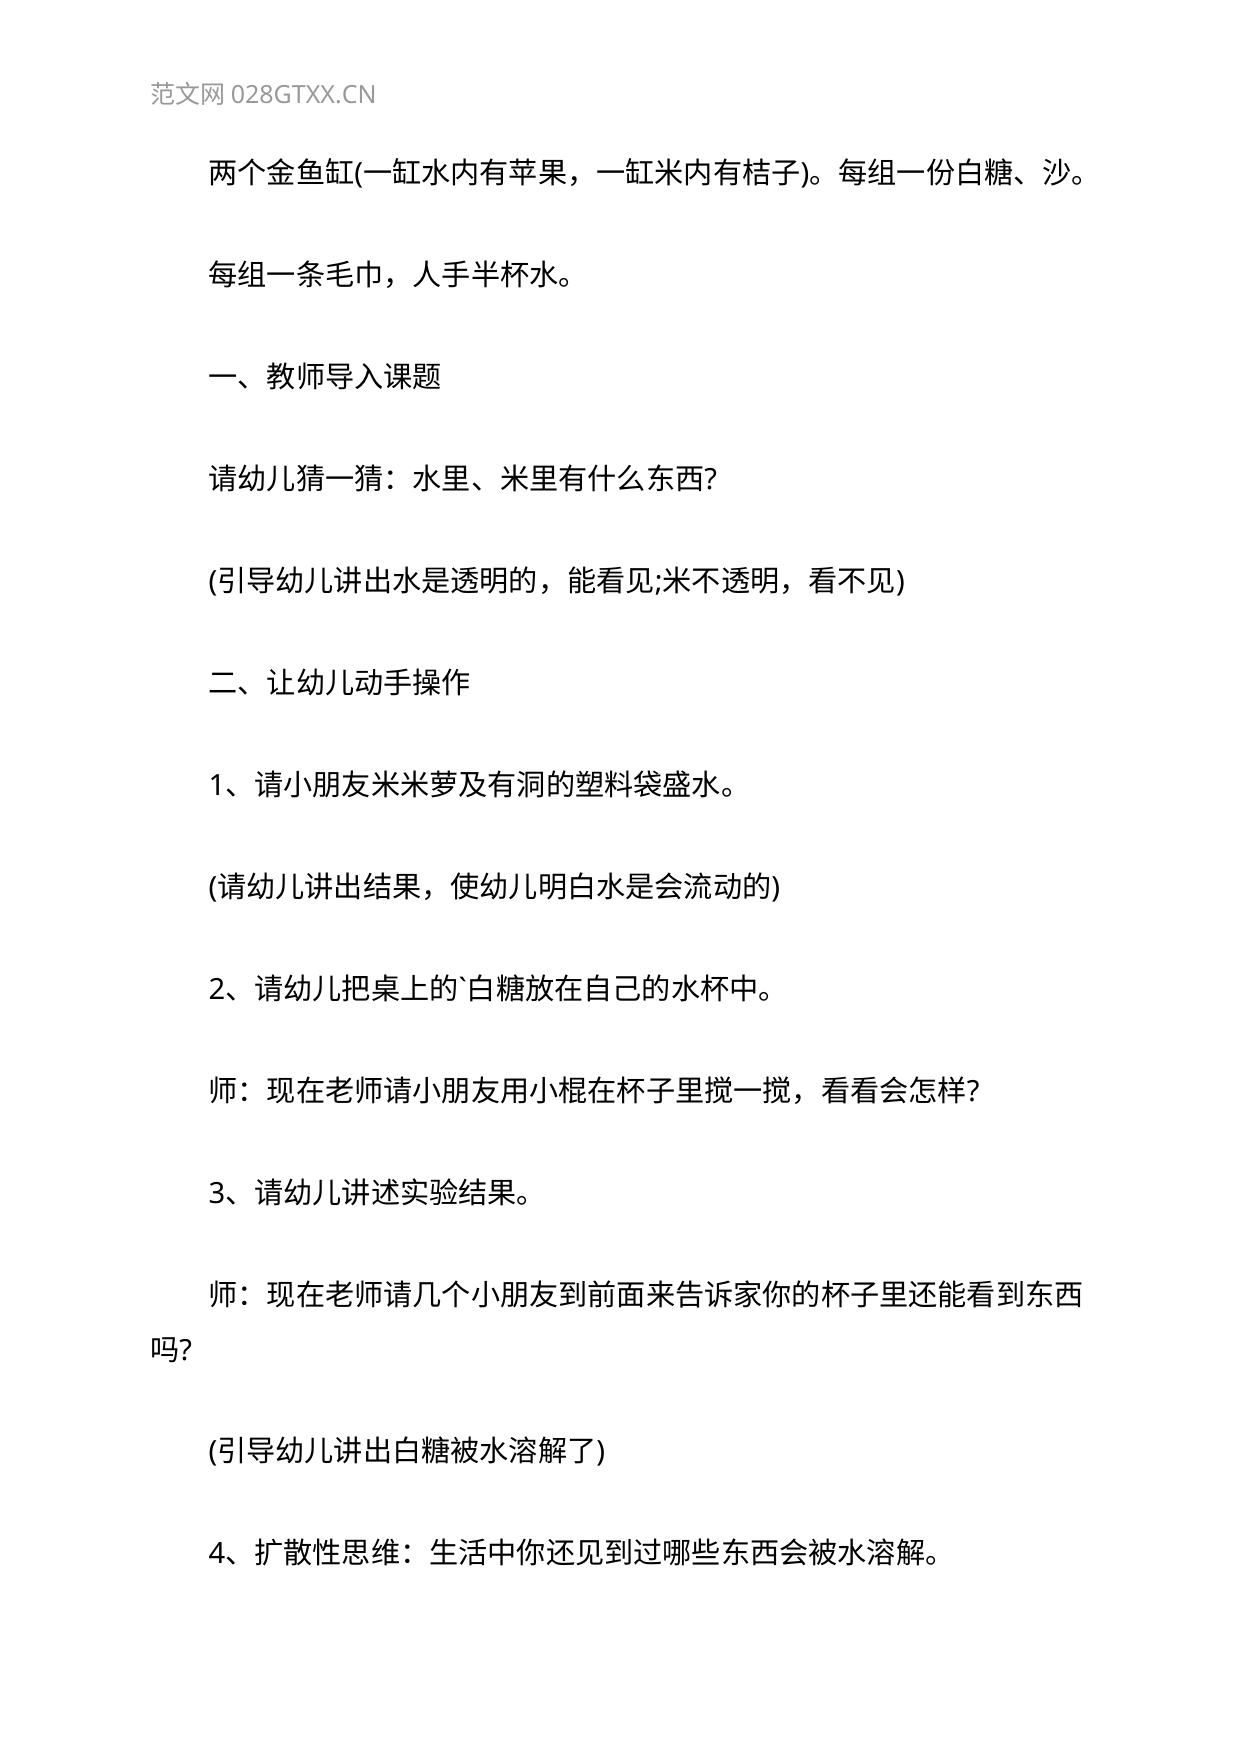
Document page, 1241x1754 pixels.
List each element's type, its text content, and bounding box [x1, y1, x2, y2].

text 1、请小朋友米米萝及有洞的塑料袋盛水。 [150, 761, 1090, 804]
text 两个金鱼缸(一缸水内有苹果，一缸米内有桔子)。每组一份白糖、沙。 [150, 150, 1090, 192]
text 一、教师导入课题 [150, 354, 1090, 396]
text (请幼儿讲出结果，使幼儿明白水是会流动的) [150, 863, 1090, 906]
text 请幼儿猜一猜：水里、米里有什么东西? [150, 456, 1090, 498]
text (引导幼儿讲出白糖被水溶解了) [150, 1428, 1090, 1470]
text 师：现在老师请小朋友用小棍在杯子里搅一搅，看看会怎样? [150, 1067, 1090, 1109]
text 3、请幼儿讲述实验结果。 [150, 1169, 1090, 1212]
text 4、扩散性思维：生活中你还见到过哪些东西会被水溶解。 [150, 1530, 1090, 1572]
text 二、让幼儿动手操作 [150, 659, 1090, 702]
text 每组一条毛巾，人手半杯水。 [150, 252, 1090, 294]
text (引导幼儿讲出水是透明的，能看见;米不透明，看不见) [150, 557, 1090, 600]
text 师：现在老师请几个小朋友到前面来告诉家你的杯子里还能看到东西吗? [150, 1271, 1090, 1368]
text 2、请幼儿把桌上的`白糖放在自己的水杯中。 [150, 965, 1090, 1008]
